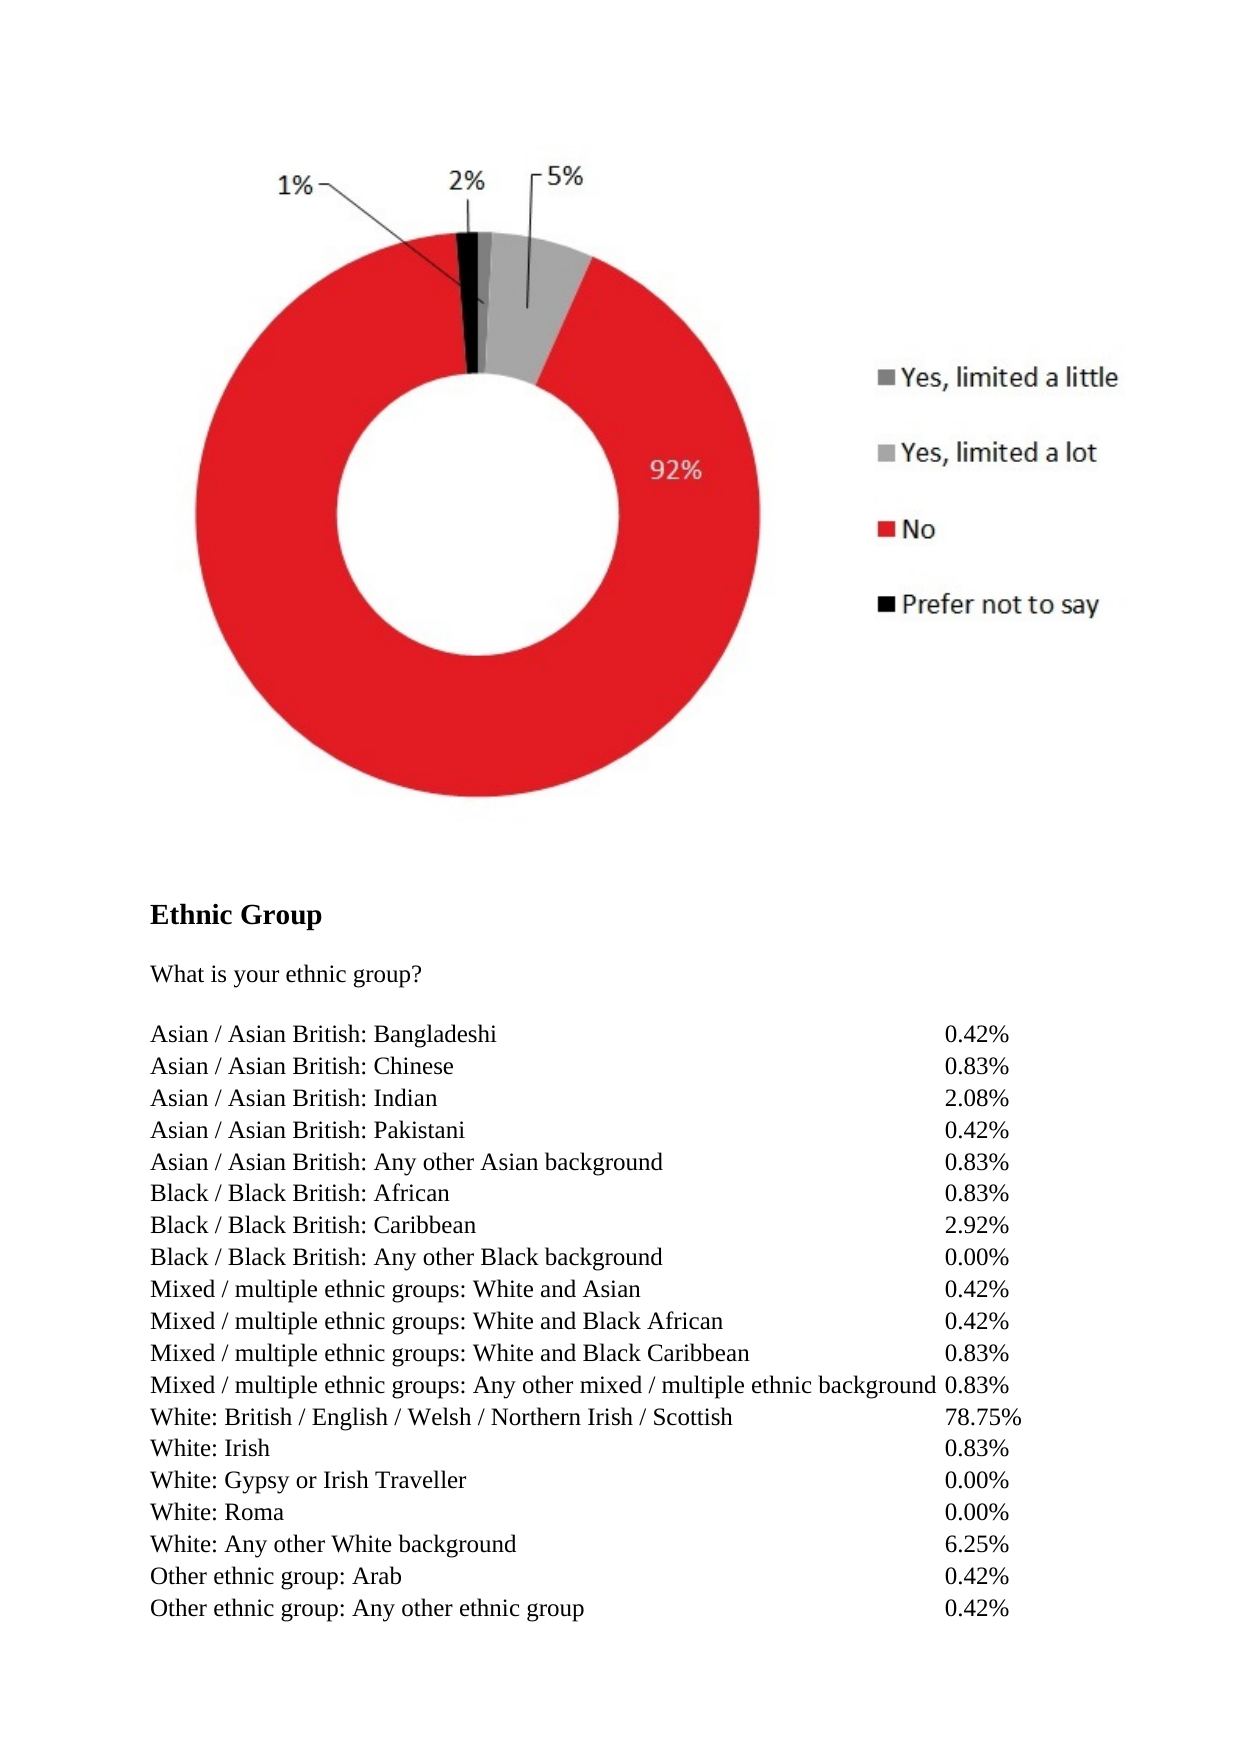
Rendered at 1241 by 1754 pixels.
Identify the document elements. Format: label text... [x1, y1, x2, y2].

table_header 0.42% [943, 1018, 1028, 1049]
table_cell Mixed / multiple ethnic groups: White and Black African [149, 1304, 943, 1336]
text Ethnic Group [150, 897, 1090, 930]
table_cell Asian / Asian British: Indian [149, 1081, 943, 1113]
table_header Asian / Asian British: Bangladeshi [149, 1018, 943, 1049]
table_cell 0.00% [943, 1464, 1028, 1496]
table_cell 0.42% [943, 1273, 1028, 1304]
table_cell 0.00% [943, 1496, 1028, 1527]
table_cell 0.83% [943, 1368, 1028, 1400]
table_cell 0.42% [943, 1559, 1028, 1591]
table_cell Black / Black British: Caribbean [149, 1209, 943, 1241]
table_cell White: Any other White background [149, 1528, 943, 1559]
table_cell 0.83% [943, 1336, 1028, 1368]
table_cell Mixed / multiple ethnic groups: White and Asian [149, 1273, 943, 1304]
table_cell 0.83% [943, 1145, 1028, 1177]
picture [150, 121, 1147, 839]
table_cell 78.75% [943, 1400, 1028, 1432]
table_cell Black / Black British: Any other Black background [149, 1241, 943, 1272]
table_cell 0.00% [943, 1241, 1028, 1272]
table_cell 0.83% [943, 1432, 1028, 1464]
table_cell 6.25% [943, 1528, 1028, 1559]
table_cell 0.42% [943, 1591, 1028, 1623]
table_cell White: Gypsy or Irish Traveller [149, 1464, 943, 1496]
table_cell 0.42% [943, 1113, 1028, 1145]
table_cell Asian / Asian British: Any other Asian background [149, 1145, 943, 1177]
table_cell White: Roma [149, 1496, 943, 1527]
table_cell 0.83% [943, 1177, 1028, 1209]
table_cell White: Irish [149, 1432, 943, 1464]
text What is your ethnic group? [150, 959, 1090, 988]
table_cell Other ethnic group: Any other ethnic group [149, 1591, 943, 1623]
table_cell 0.83% [943, 1049, 1028, 1081]
table_cell 2.92% [943, 1209, 1028, 1241]
table_cell Asian / Asian British: Pakistani [149, 1113, 943, 1145]
table_cell White: British / English / Welsh / Northern Irish / Scottish [149, 1400, 943, 1432]
table_cell 0.42% [943, 1304, 1028, 1336]
table_cell Mixed / multiple ethnic groups: White and Black Caribbean [149, 1336, 943, 1368]
table_cell 2.08% [943, 1081, 1028, 1113]
table_cell Asian / Asian British: Chinese [149, 1049, 943, 1081]
table_cell Other ethnic group: Arab [149, 1559, 943, 1591]
table_cell Black / Black British: African [149, 1177, 943, 1209]
table_cell Mixed / multiple ethnic groups: Any other mixed / multiple ethnic background [149, 1368, 943, 1400]
